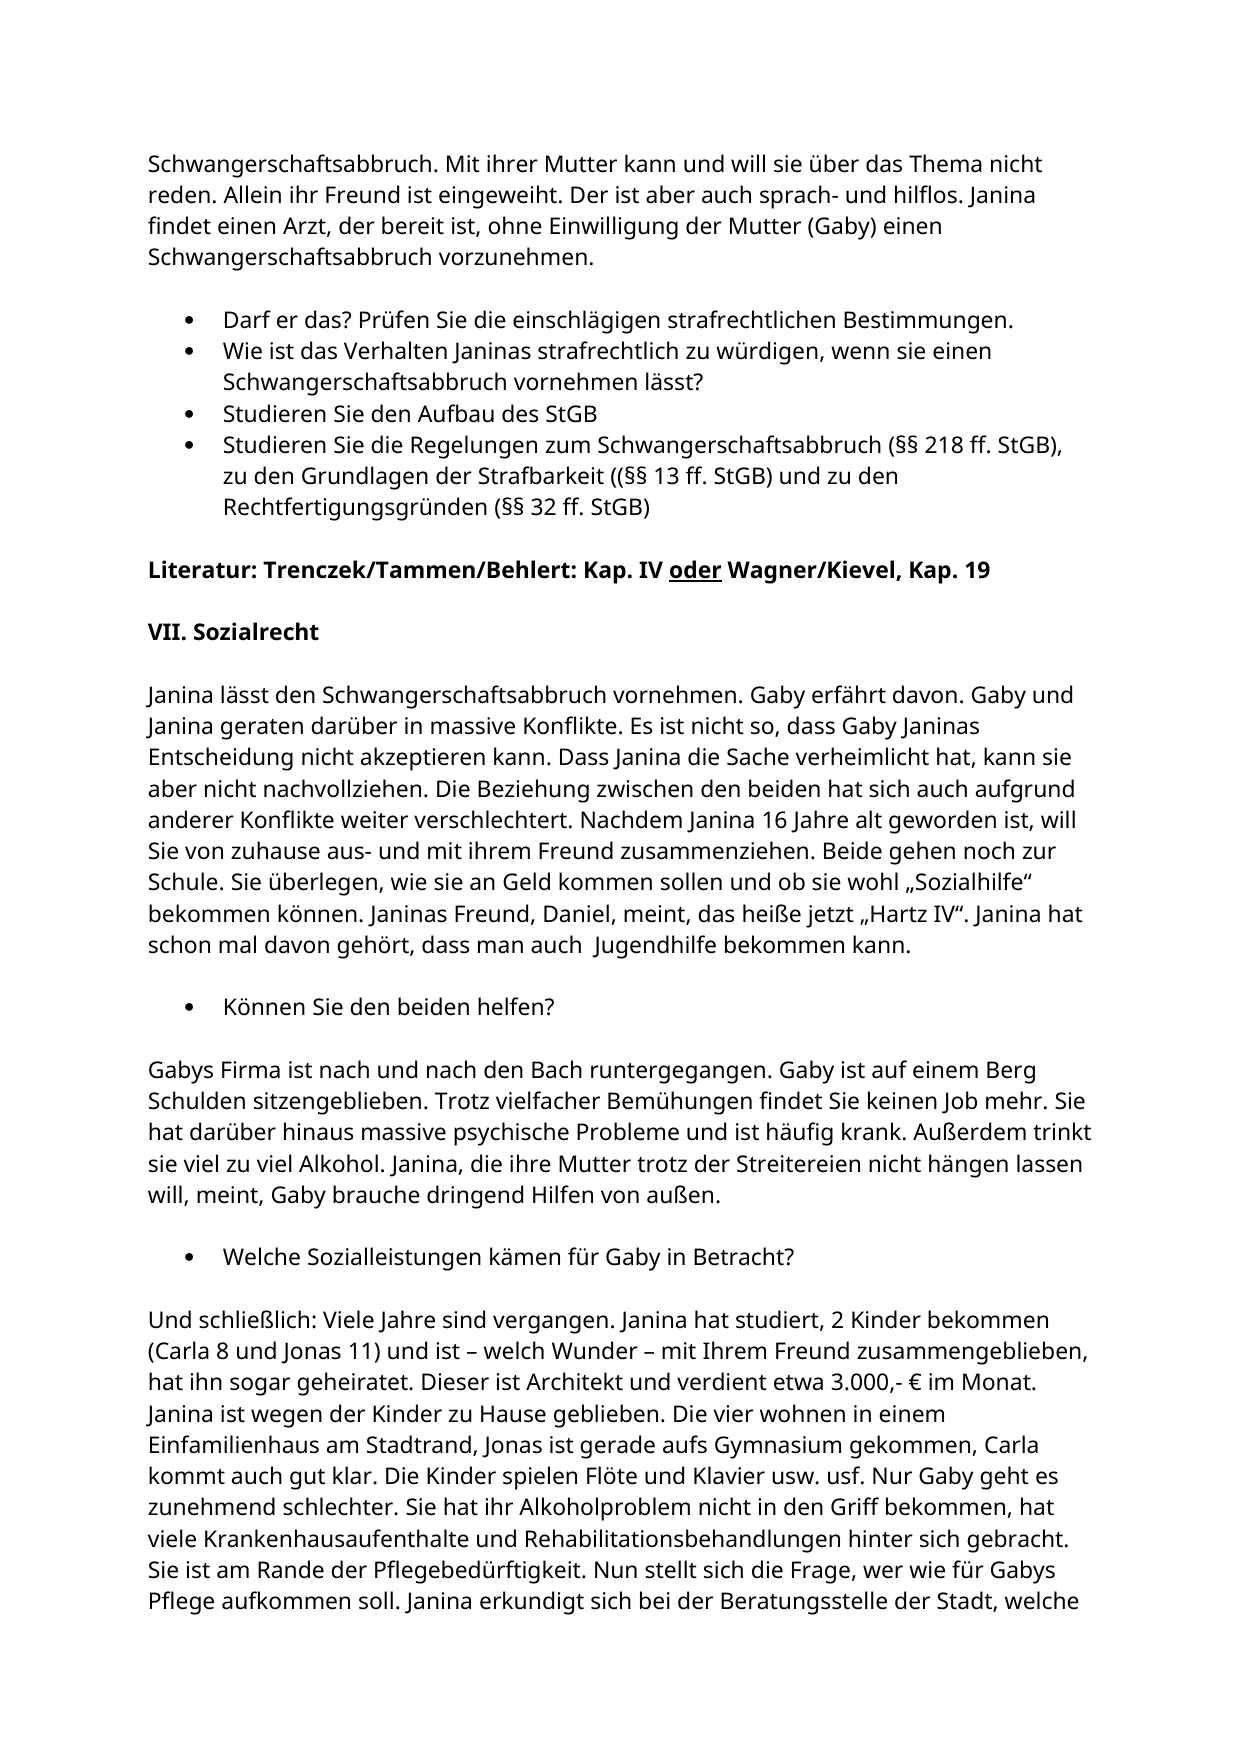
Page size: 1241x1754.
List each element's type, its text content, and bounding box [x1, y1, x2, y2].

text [148, 148, 1093, 273]
text Gabys Firma ist nach und nach den Bach runtergegangen. Gaby ist auf einem Berg Schulden sitzengeblieben. Trotz vielfacher Bemühungen findet Sie keinen Job mehr. Sie hat darüber hinaus massive psychische Probleme und ist häufig krank. Außerdem trinkt sie viel zu viel Alkohol. Janina, die ihre Mutter trotz der Streitereien nicht hängen lassen will, meint, Gaby brauche dringend Hilfen von außen. [148, 1054, 1093, 1210]
list Können Sie den beiden helfen? [185, 991, 1093, 1023]
list Welche Sozialleistungen kämen für Gaby in Betracht? [185, 1241, 1093, 1273]
list Wie ist das Verhalten Janinas strafrechtlich zu würdigen, wenn sie einen Schwangerschaftsabbruch vornehmen lässt? [185, 335, 1093, 398]
list Studieren Sie die Regelungen zum Schwangerschaftsabbruch (§§ 218 ff. StGB), zu den Grundlagen der Strafbarkeit ((§§ 13 ff. StGB) und zu den Rechtfertigungsgründen (§§ 32 ff. StGB) [185, 429, 1093, 523]
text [148, 1304, 1093, 1616]
text Janina lässt den Schwangerschaftsabbruch vornehmen. Gaby erfährt davon. Gaby und Janina geraten darüber in massive Konflikte. Es ist nicht so, dass Gaby Janinas Entscheidung nicht akzeptieren kann. Dass Janina die Sache verheimlicht hat, kann sie aber nicht nachvollziehen. Die Beziehung zwischen den beiden hat sich auch aufgrund anderer Konflikte weiter verschlechtert. Nachdem Janina 16 Jahre alt geworden ist, will Sie von zuhause aus- und mit ihrem Freund zusammenziehen. Beide gehen noch zur Schule. Sie überlegen, wie sie an Geld kommen sollen und ob sie wohl „Sozialhilfe“ bekommen können. Janinas Freund, Daniel, meint, das heiße jetzt „Hartz IV“. Janina hat schon mal davon gehört, dass man auch Jugendhilfe bekommen kann. [148, 679, 1093, 960]
list Darf er das? Prüfen Sie die einschlägigen strafrechtlichen Bestimmungen. [185, 304, 1093, 335]
list Studieren Sie den Aufbau des StGB [185, 398, 1093, 429]
text Literatur: Trenczek/Tammen/Behlert: Kap. IV oder Wagner/Kievel, Kap. 19 [148, 554, 1093, 585]
text VII. Sozialrecht [148, 616, 1093, 648]
